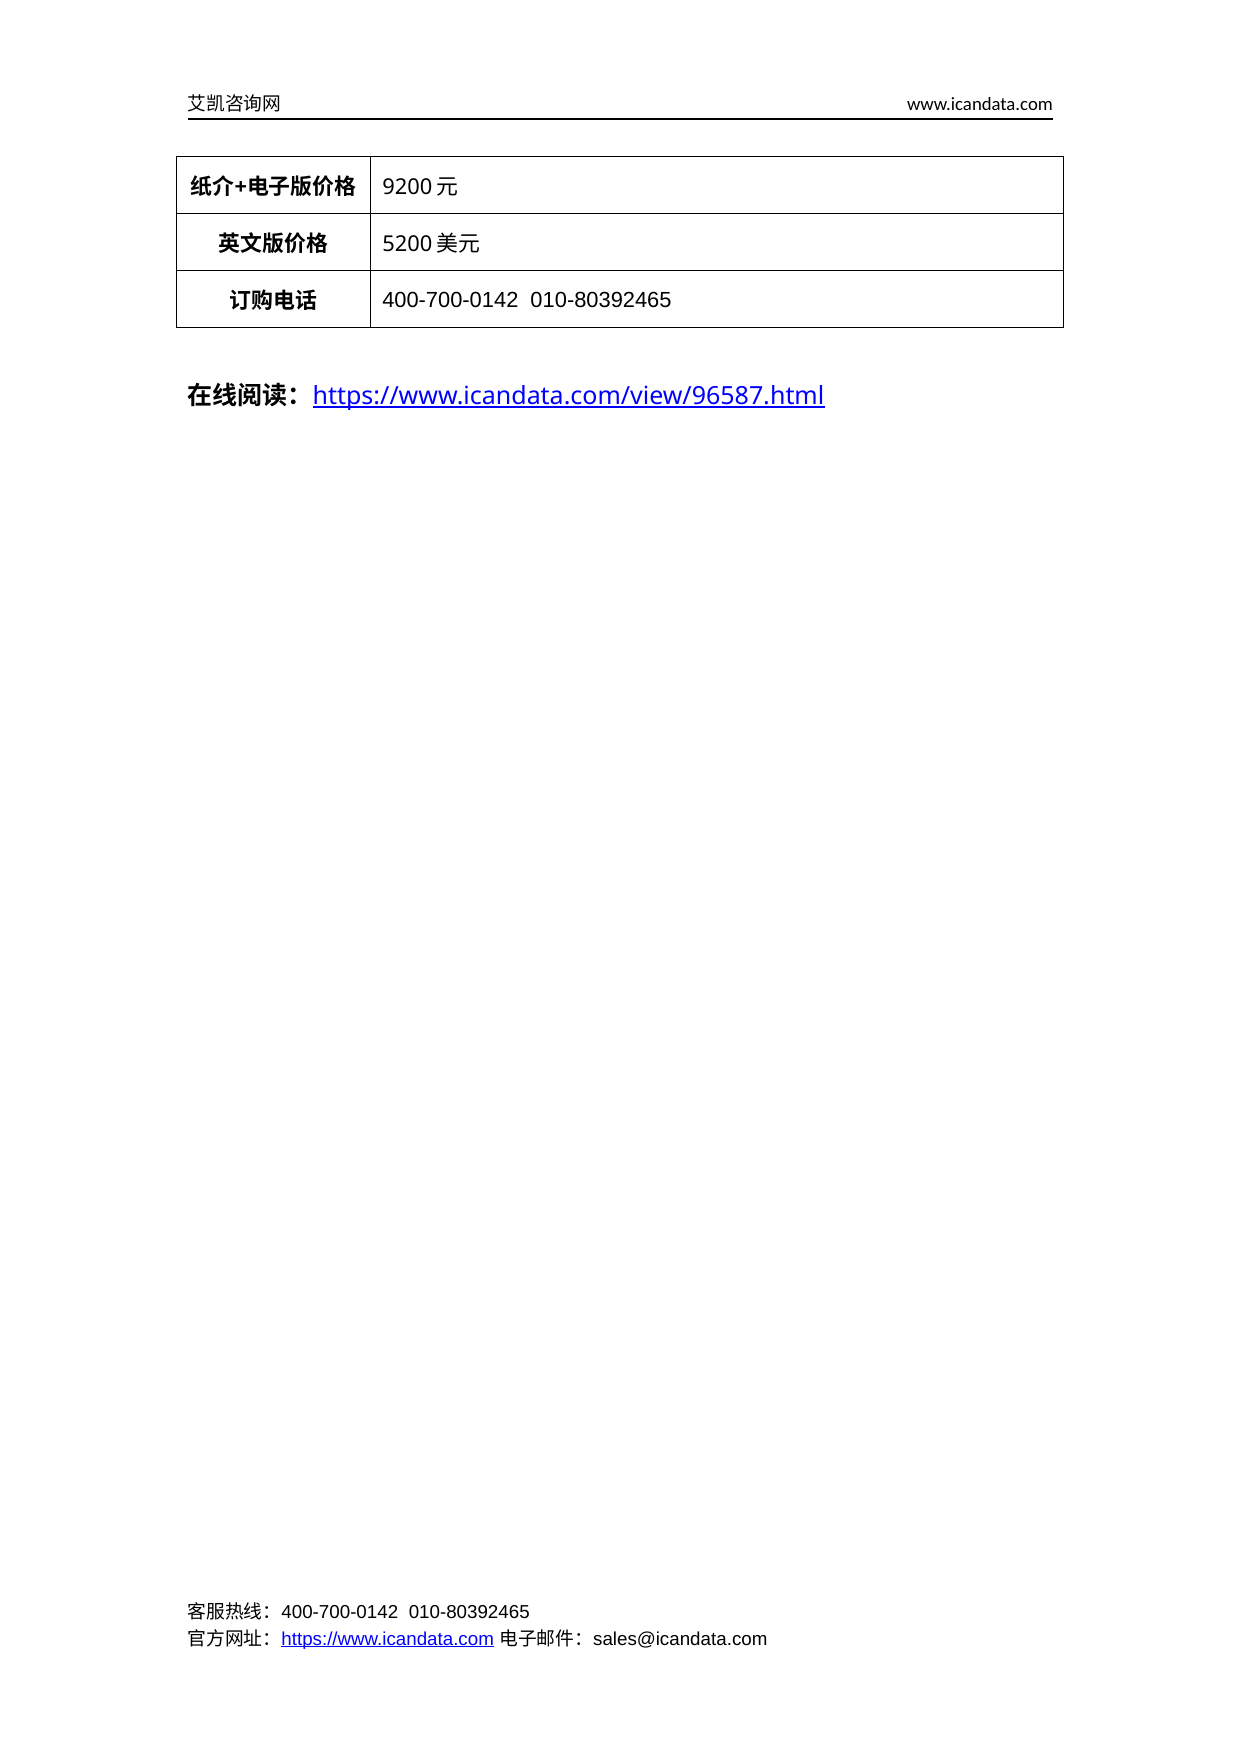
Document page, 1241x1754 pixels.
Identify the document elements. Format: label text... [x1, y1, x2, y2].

table_cell 纸介+电子版价格 [177, 157, 370, 213]
table_cell 400-700-0142 010-80392465 [371, 271, 1063, 327]
table_cell 订购电话 [177, 271, 370, 327]
table_cell 英文版价格 [177, 214, 370, 270]
table_cell 5200美元 [371, 214, 1063, 270]
table_cell 9200元 [371, 157, 1063, 213]
text 在线阅读：https://www.icandata.com/view/96587.html [187, 361, 1053, 426]
